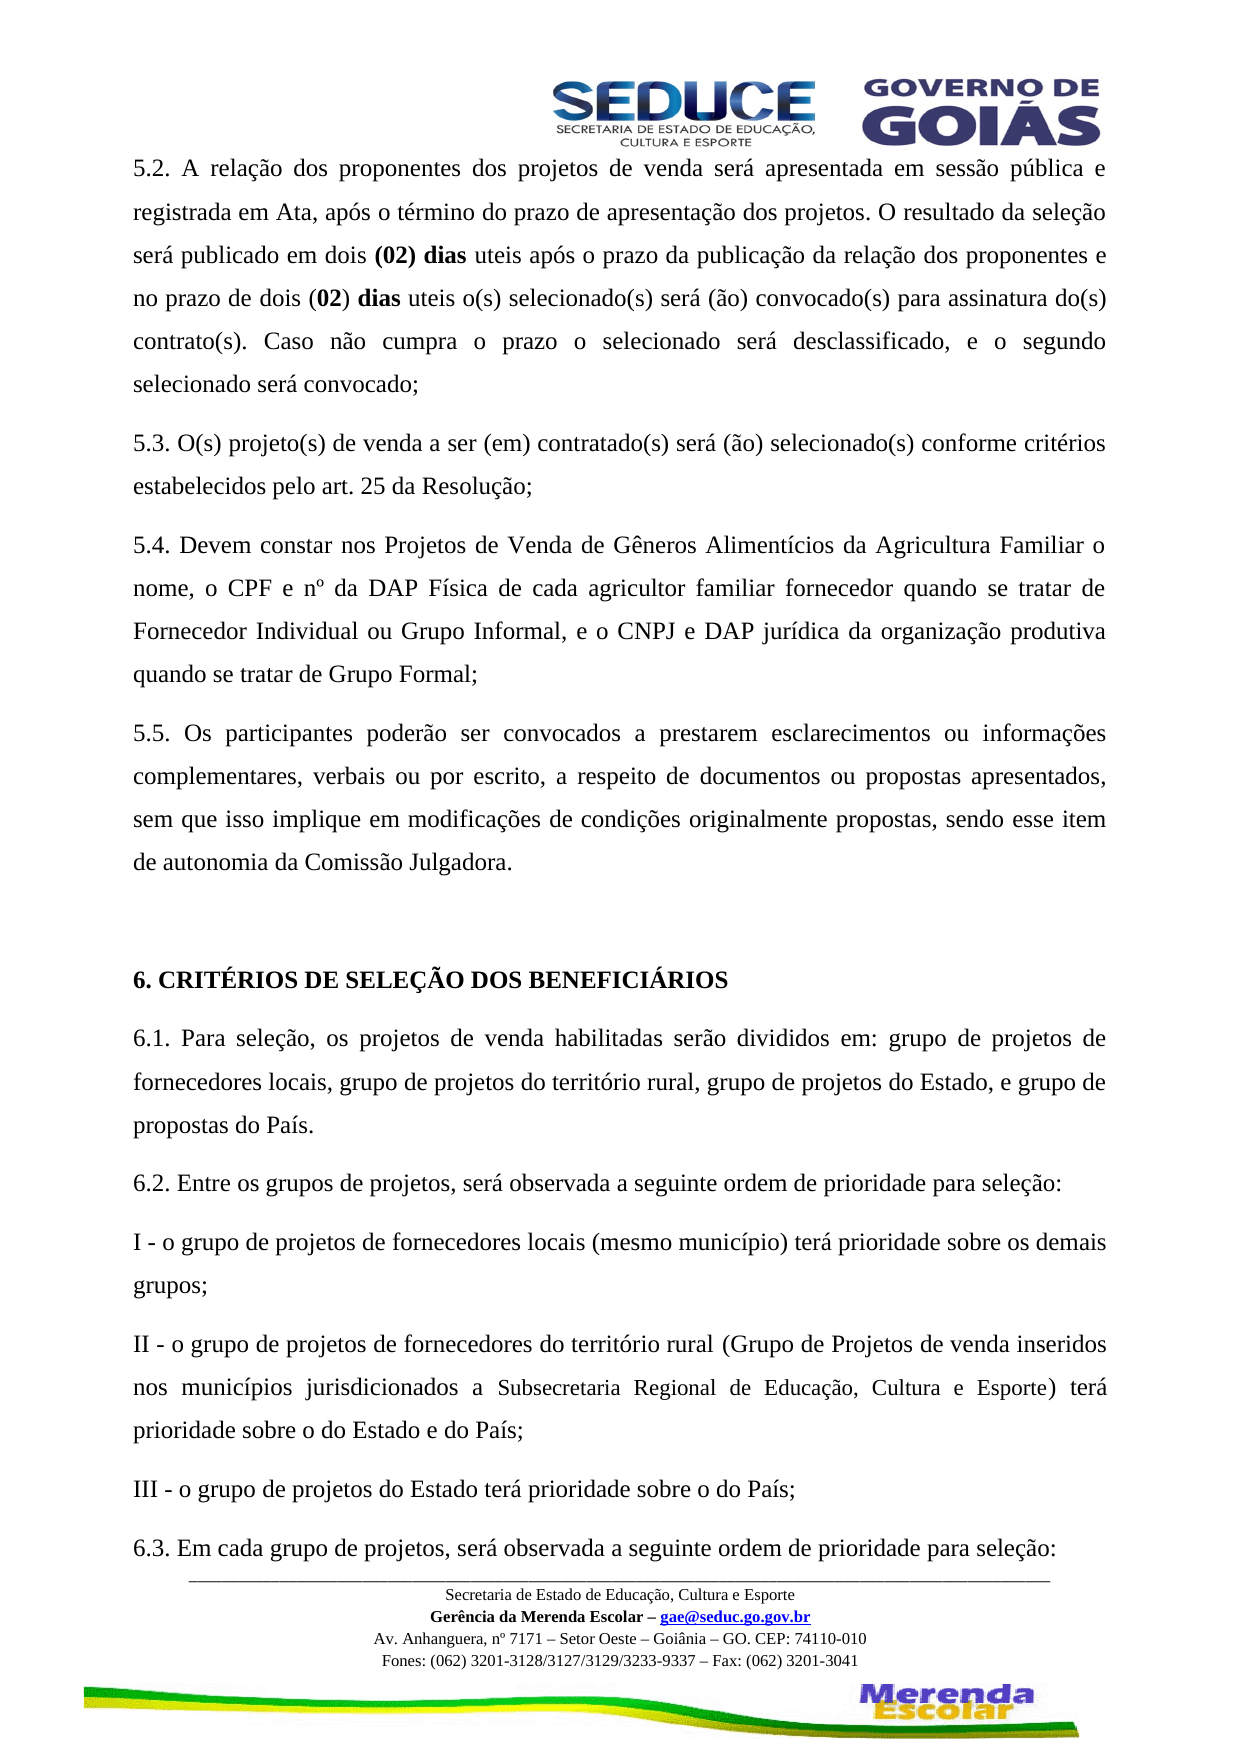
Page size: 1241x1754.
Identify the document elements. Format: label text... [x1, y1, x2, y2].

text 6.3. Em cada grupo de projetos, será observada a seguinte ordem de prioridade para seleção: [133, 1533, 1107, 1562]
text 5.3. O(s) projeto(s) de venda a ser (em) contratado(s) será (ão) selecionado(s) conforme critérios estabelecidos pelo art. 25 da Resolução; [133, 428, 1107, 500]
text 5.4. Devem constar nos Projetos de Venda de Gêneros Alimentícios da Agricultura Familiar o nome, o CPF e nº da DAP Física de cada agricultor familiar fornecedor quando se tratar de Fornecedor Individual ou Grupo Informal, e o CNPJ e DAP jurídica da organização produtiva quando se tratar de Grupo Formal; [133, 530, 1107, 688]
text 5.2. A relação dos proponentes dos projetos de venda será apresentada em sessão pública e registrada em Ata, após o término do prazo de apresentação dos projetos. O resultado da seleção será publicado em dois (02) dias uteis após o prazo da publicação da relação dos proponentes e no prazo de dois (02) dias uteis o(s) selecionado(s) será (ão) convocado(s) para assinatura do(s) contrato(s). Caso não cumpra o prazo o selecionado será desclassificado, e o segundo selecionado será convocado; [133, 153, 1107, 398]
text 6.1. Para seleção, os projetos de venda habilitadas serão divididos em: grupo de projetos de fornecedores locais, grupo de projetos do território rural, grupo de projetos do Estado, e grupo de propostas do País. [133, 1023, 1107, 1138]
text 6. CRITÉRIOS DE SELEÇÃO DOS BENEFICIÁRIOS [133, 965, 1107, 993]
picture [552, 73, 1108, 154]
text 5.5. Os participantes poderão ser convocados a prestarem esclarecimentos ou informações complementares, verbais ou por escrito, a respeito de documentos ou propostas apresentados, sem que isso implique em modificações de condições originalmente propostas, sendo esse item de autonomia da Comissão Julgadora. [133, 718, 1107, 876]
text II - o grupo de projetos de fornecedores do território rural (Grupo de Projetos de venda inseridos nos municípios jurisdicionados a Subsecretaria Regional de Educação, Cultura e Esporte) terá prioridade sobre o do Estado e do País; [133, 1329, 1107, 1444]
text I - o grupo de projetos de fornecedores locais (mesmo município) terá prioridade sobre os demais grupos; [133, 1227, 1107, 1299]
text III - o grupo de projetos do Estado terá prioridade sobre o do País; [133, 1474, 1107, 1503]
text 6.2. Entre os grupos de projetos, será observada a seguinte ordem de prioridade para seleção: [133, 1168, 1107, 1197]
